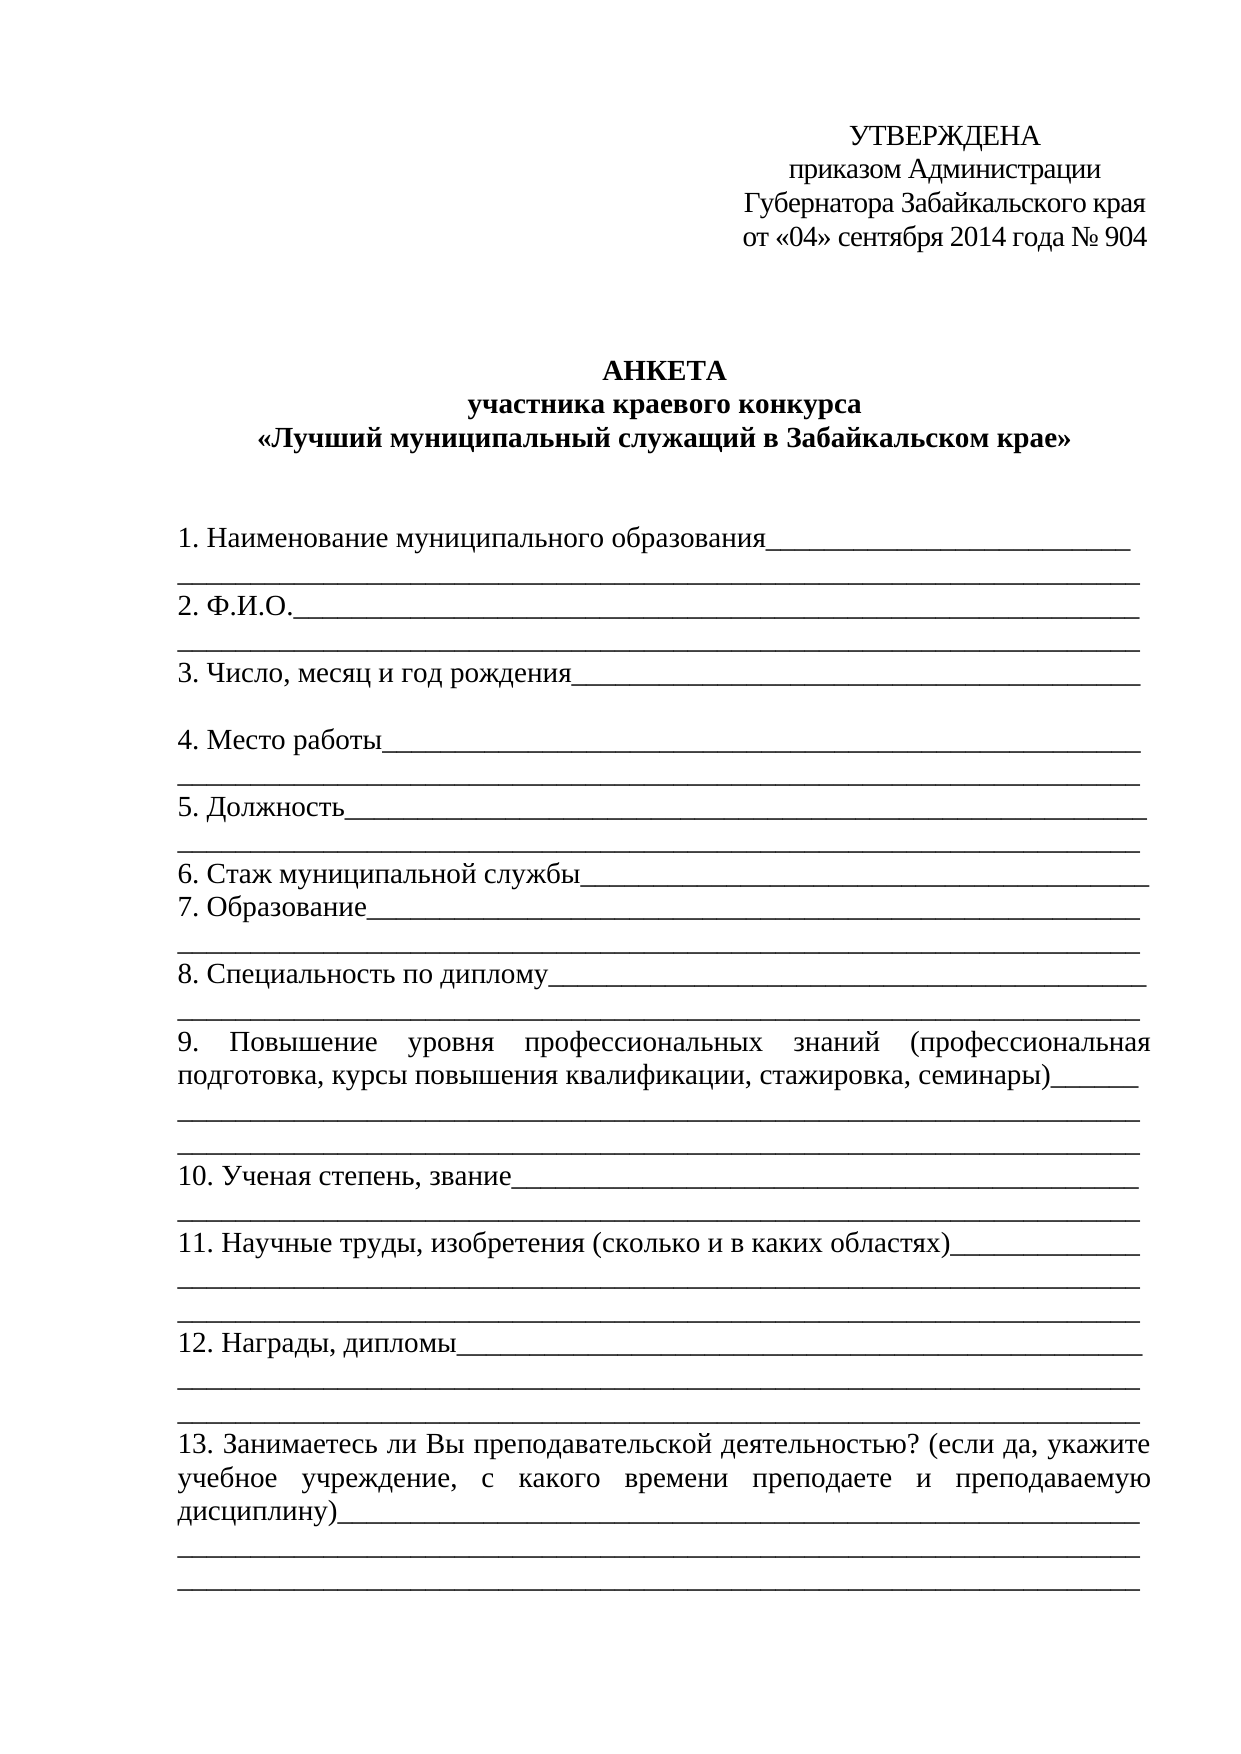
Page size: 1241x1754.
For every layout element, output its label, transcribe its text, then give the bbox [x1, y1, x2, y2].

list приказом Администрации Губернатора Забайкальского края [738, 152, 1152, 219]
text __________________________________________________________________ [177, 554, 1152, 588]
text 6. Стаж муниципальной службы_______________________________________ [177, 856, 1152, 889]
text __________________________________________________________________ [177, 1191, 1152, 1225]
text __________________________________________________________________ [177, 1292, 1152, 1326]
text 12. Награды, дипломы_______________________________________________ [177, 1326, 1152, 1359]
text 13. Занимаетесь ли Вы преподавательской деятельностью? (если да, укажите учебное учреждение, с какого времени преподаете и преподаваемую дисциплину)_______________________________________________________ [177, 1426, 1152, 1527]
text __________________________________________________________________ [177, 755, 1152, 789]
text 10. Ученая степень, звание___________________________________________ [177, 1158, 1152, 1191]
text АНКЕТА [177, 353, 1152, 386]
text 8. Специальность по диплому_________________________________________ [177, 957, 1152, 990]
text 3. Число, месяц и год рождения_______________________________________ [177, 655, 1152, 688]
list УТВЕРЖДЕНА [738, 118, 1152, 152]
text __________________________________________________________________ [177, 1258, 1152, 1292]
text участника краевого конкурса [177, 386, 1152, 420]
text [177, 1527, 1152, 1560]
text 11. Научные труды, изобретения (сколько и в каких областях)_____________ [177, 1225, 1152, 1258]
text __________________________________________________________________ [177, 923, 1152, 957]
text 5. Должность_______________________________________________________ [177, 789, 1152, 822]
text «Лучший муниципальный служащий в Забайкальском крае» [177, 420, 1152, 453]
text 1. Наименование муниципального образования_________________________ [177, 521, 1152, 554]
text __________________________________________________________________ [177, 621, 1152, 655]
text 7. Образование_____________________________________________________ [177, 889, 1152, 923]
text 2. Ф.И.О.__________________________________________________________ [177, 588, 1152, 621]
text 4. Место работы____________________________________________________ [177, 722, 1152, 755]
list от «04» сентября 2014 года № 904 [738, 219, 1152, 252]
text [177, 1560, 1152, 1594]
text 9. Повышение уровня профессиональных знаний (профессиональная подготовка, курсы повышения квалификации, стажировка, семинары)______ [177, 1024, 1152, 1091]
text __________________________________________________________________ [177, 822, 1152, 856]
text __________________________________________________________________ [177, 1091, 1152, 1124]
text __________________________________________________________________ [177, 1124, 1152, 1158]
text __________________________________________________________________ [177, 1359, 1152, 1393]
text __________________________________________________________________ [177, 990, 1152, 1024]
text __________________________________________________________________ [177, 1393, 1152, 1426]
